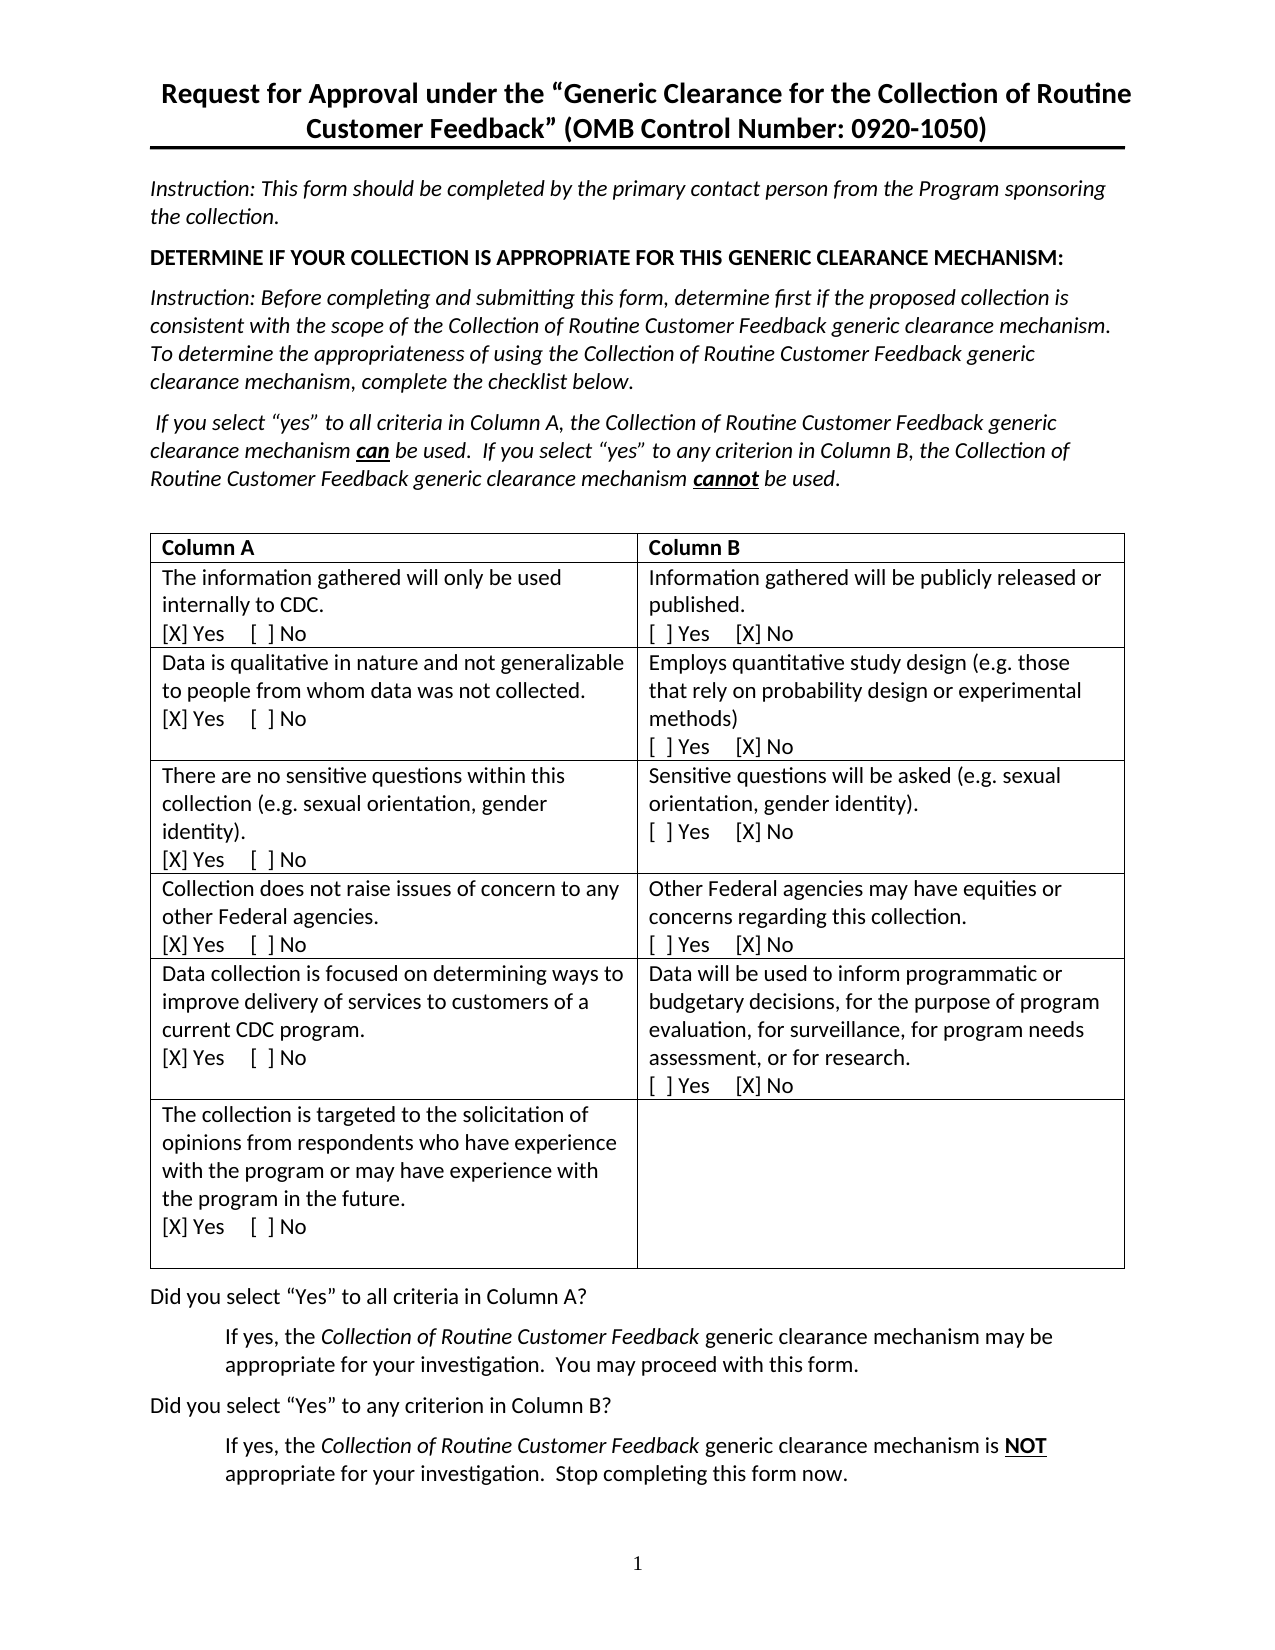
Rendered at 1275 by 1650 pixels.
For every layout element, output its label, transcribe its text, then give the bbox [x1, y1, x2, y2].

text If yes, the Collection of Routine Customer Feedback generic clearance mechanism may be appropriate for your investigation. You may proceed with this form. [225, 1322, 1125, 1378]
table_cell Data collection is focused on determining ways to improve delivery of services to customers of a current CDC program. [X] Yes [ ] No [151, 959, 637, 1099]
table_cell The information gathered will only be used internally to CDC. [X] Yes [ ] No [151, 563, 637, 647]
text Instruction: This form should be completed by the primary contact person from the Program sponsoring the collection. [150, 174, 1125, 230]
table_header Column A [151, 534, 637, 562]
table_cell Data will be used to inform programmatic or budgetary decisions, for the purpose of program evaluation, for surveillance, for program needs assessment, or for research. [ ] Yes [X] No [638, 959, 1124, 1099]
table_cell Collection does not raise issues of concern to any other Federal agencies. [X] Yes [ ] No [151, 874, 637, 958]
text Did you select “Yes” to any criterion in Column B? [150, 1391, 1125, 1419]
table_cell [638, 1100, 1124, 1268]
table_cell Other Federal agencies may have equities or concerns regarding this collection. [ ] Yes [X] No [638, 874, 1124, 958]
table_cell Employs quantitative study design (e.g. those that rely on probability design or experimental methods) [ ] Yes [X] No [638, 648, 1124, 760]
text Instruction: Before completing and submitting this form, determine first if the proposed collection is consistent with the scope of the Collection of Routine Customer Feedback generic clearance mechanism. To determine the appropriateness of using the Collection of Routine Customer Feedback generic clearance mechanism, complete the checklist below. [150, 283, 1125, 395]
text If you select “yes” to all criteria in Column A, the Collection of Routine Customer Feedback generic clearance mechanism can be used. If you select “yes” to any criterion in Column B, the Collection of Routine Customer Feedback generic clearance mechanism cannot be used. [150, 408, 1125, 492]
table_header Column B [638, 534, 1124, 562]
table_cell There are no sensitive questions within this collection (e.g. sexual orientation, gender identity). [X] Yes [ ] No [151, 761, 637, 873]
table_cell Information gathered will be publicly released or published. [ ] Yes [X] No [638, 563, 1124, 647]
subtitle Request for Approval under the “Generic Clearance for the Collection of Routine Customer Feedback” (OMB Control Number: 0920-1050) [150, 75, 1144, 146]
text DETERMINE IF YOUR COLLECTION IS APPROPRIATE FOR THIS GENERIC CLEARANCE MECHANISM: [150, 243, 1125, 271]
table_cell Data is qualitative in nature and not generalizable to people from whom data was not collected. [X] Yes [ ] No [151, 648, 637, 760]
text Did you select “Yes” to all criteria in Column A? [150, 1282, 1125, 1310]
table_cell Sensitive questions will be asked (e.g. sexual orientation, gender identity). [ ] Yes [X] No [638, 761, 1124, 873]
text If yes, the Collection of Routine Customer Feedback generic clearance mechanism is NOT appropriate for your investigation. Stop completing this form now. [225, 1431, 1125, 1487]
table_cell The collection is targeted to the solicitation of opinions from respondents who have experience with the program or may have experience with the program in the future. [X] Yes [ ] No [151, 1100, 637, 1268]
